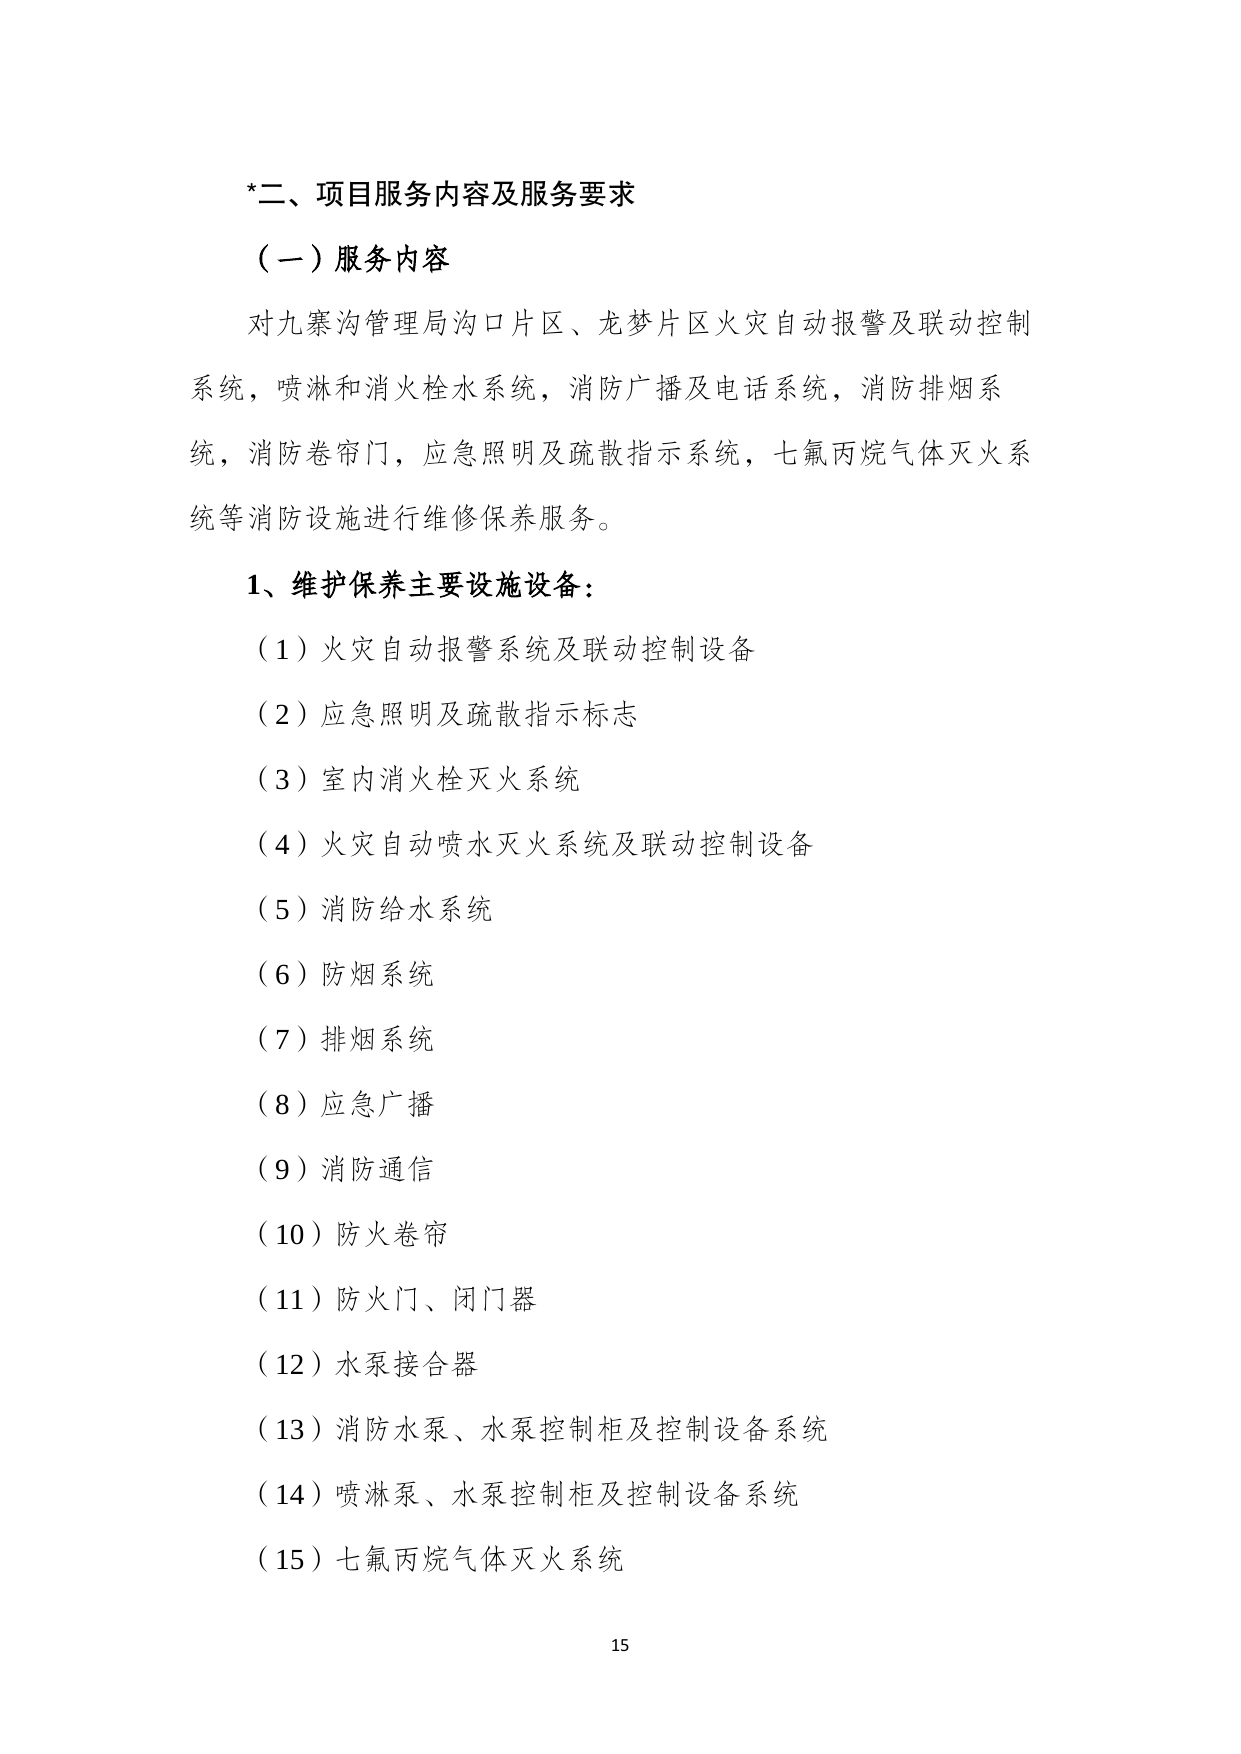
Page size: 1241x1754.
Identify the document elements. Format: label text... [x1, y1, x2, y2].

list （2）应急照明及疏散指示标志 [187, 682, 1053, 747]
list （9）消防通信 [187, 1137, 1053, 1202]
list （7）排烟系统 [187, 1007, 1053, 1072]
subtitle 对九寨沟管理局沟口片区、龙梦片区火灾自动报警及联动控制系统，喷淋和消火栓水系统，消防广播及电话系统，消防排烟系统，消防卷帘门，应急照明及疏散指示系统，七氟丙烷气体灭火系统等消防设施进行维修保养服务。 [187, 292, 1053, 552]
list （11）防火门、闭门器 [187, 1267, 1053, 1332]
list （4）火灾自动喷水灭火系统及联动控制设备 [187, 812, 1053, 877]
list （13）消防水泵、水泵控制柜及控制设备系统 [187, 1397, 1053, 1462]
list （10）防火卷帘 [187, 1202, 1053, 1267]
list （14）喷淋泵、水泵控制柜及控制设备系统 [187, 1462, 1053, 1527]
list （12）水泵接合器 [187, 1332, 1053, 1397]
list （8）应急广播 [187, 1072, 1053, 1137]
subtitle *二、项目服务内容及服务要求 [187, 162, 1053, 227]
subtitle （一）服务内容 [187, 227, 1053, 292]
list （5）消防给水系统 [187, 877, 1053, 942]
list （6）防烟系统 [187, 942, 1053, 1007]
text 1、维护保养主要设施设备： [187, 552, 1053, 617]
list （1）火灾自动报警系统及联动控制设备 [187, 617, 1053, 682]
list （3）室内消火栓灭火系统 [187, 747, 1053, 812]
list （15）七氟丙烷气体灭火系统 [187, 1527, 1053, 1592]
